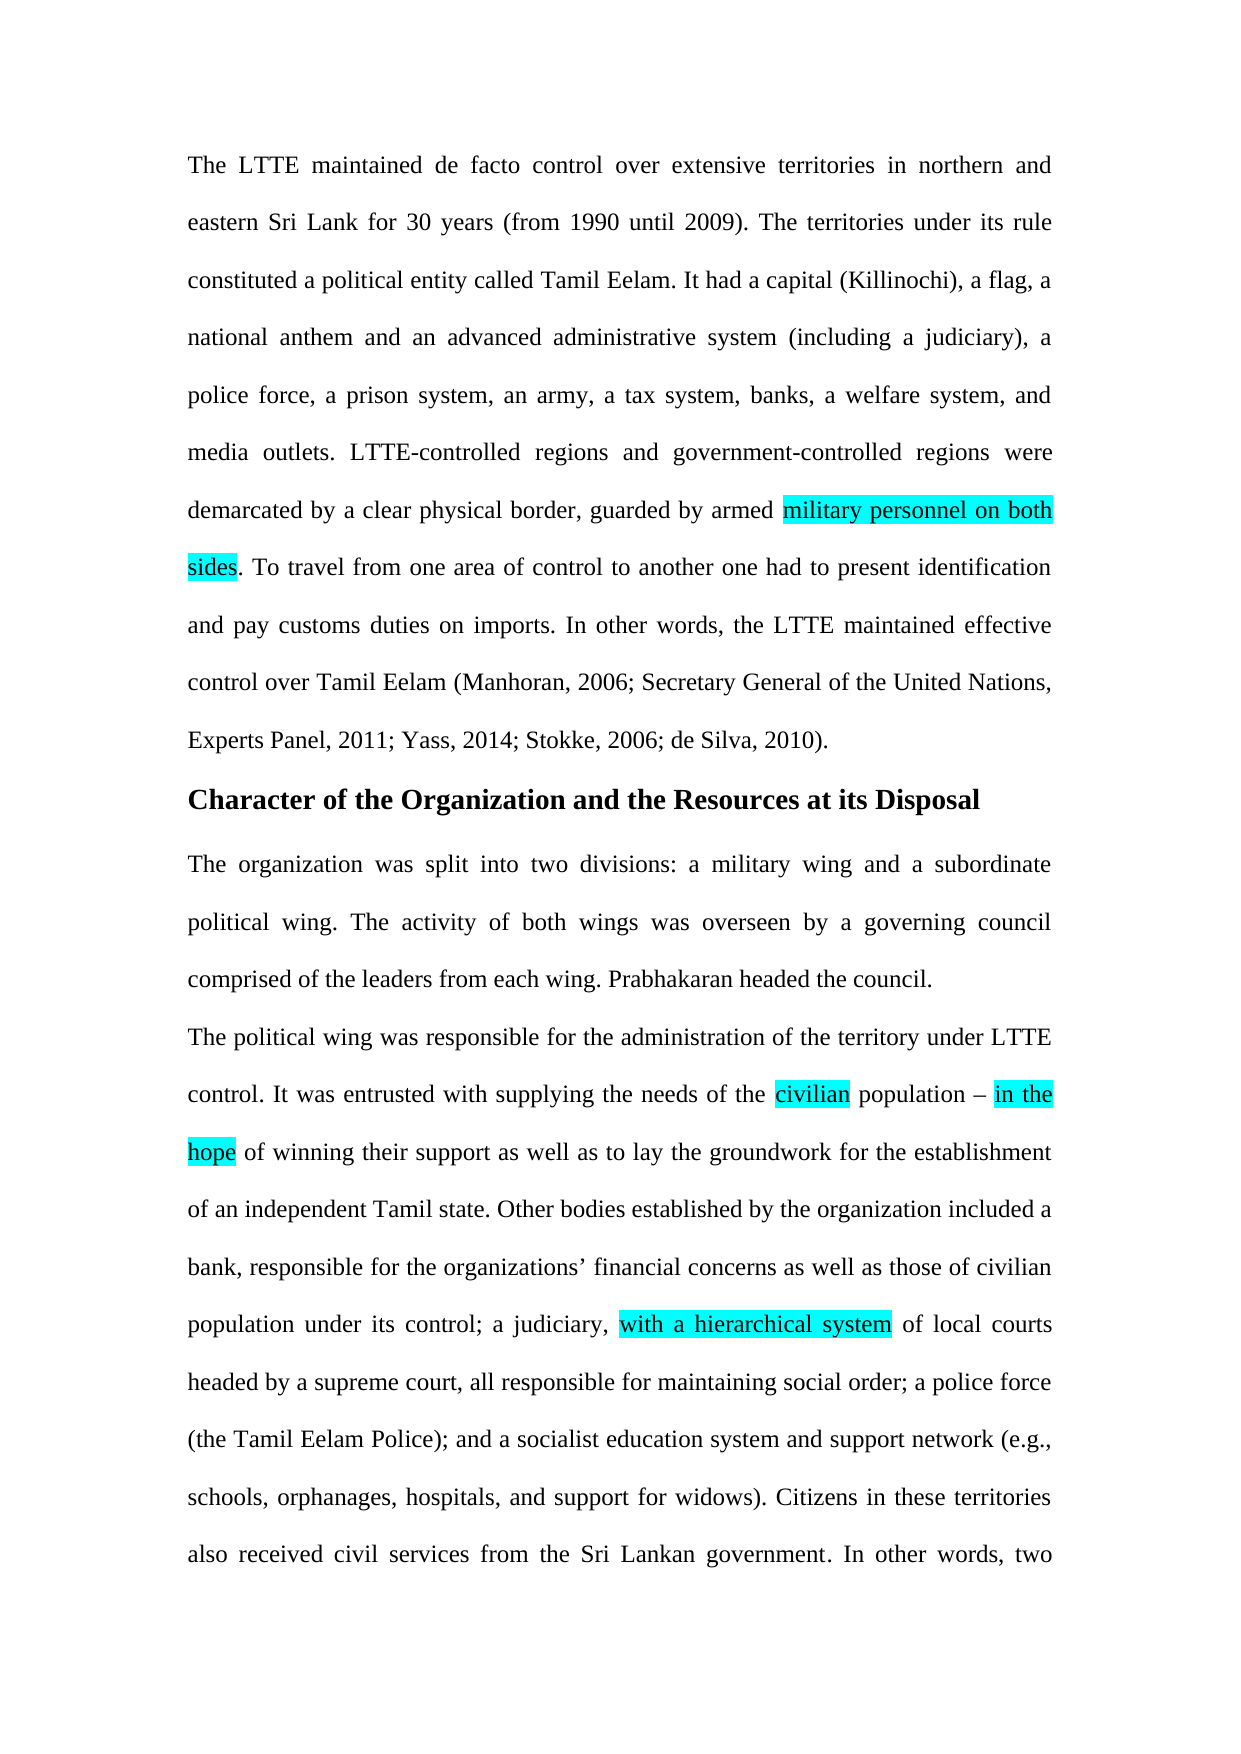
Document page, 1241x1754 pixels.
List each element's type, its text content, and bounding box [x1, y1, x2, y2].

text The organization was split into two divisions: a military wing and a subordinate political wing. The activity of both wings was overseen by a governing council comprised of the leaders from each wing. Prabhakaran headed the council. [187, 849, 1053, 993]
subtitle Character of the Organization and the Resources at its Disposal [187, 782, 1053, 816]
text The LTTE maintained de facto control over extensive territories in northern and eastern Sri Lank for 30 years (from 1990 until 2009). The territories under its rule constituted a political entity called Tamil Eelam. It had a capital (Killinochi), a flag, a national anthem and an advanced administrative system (including a judiciary), a police force, a prison system, an army, a tax system, banks, a welfare system, and media outlets. LTTE-controlled regions and government-controlled regions were demarcated by a clear physical border, guarded by armed military personnel on both sides. To travel from one area of control to another one had to present identification and pay customs duties on imports. In other words, the LTTE maintained effective control over Tamil Eelam (Manhoran, 2006; Secretary General of the United Nations, Experts Panel, 2011; Yass, 2014; Stokke, 2006; de Silva, 2010). [187, 150, 1053, 754]
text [187, 1022, 1053, 1568]
